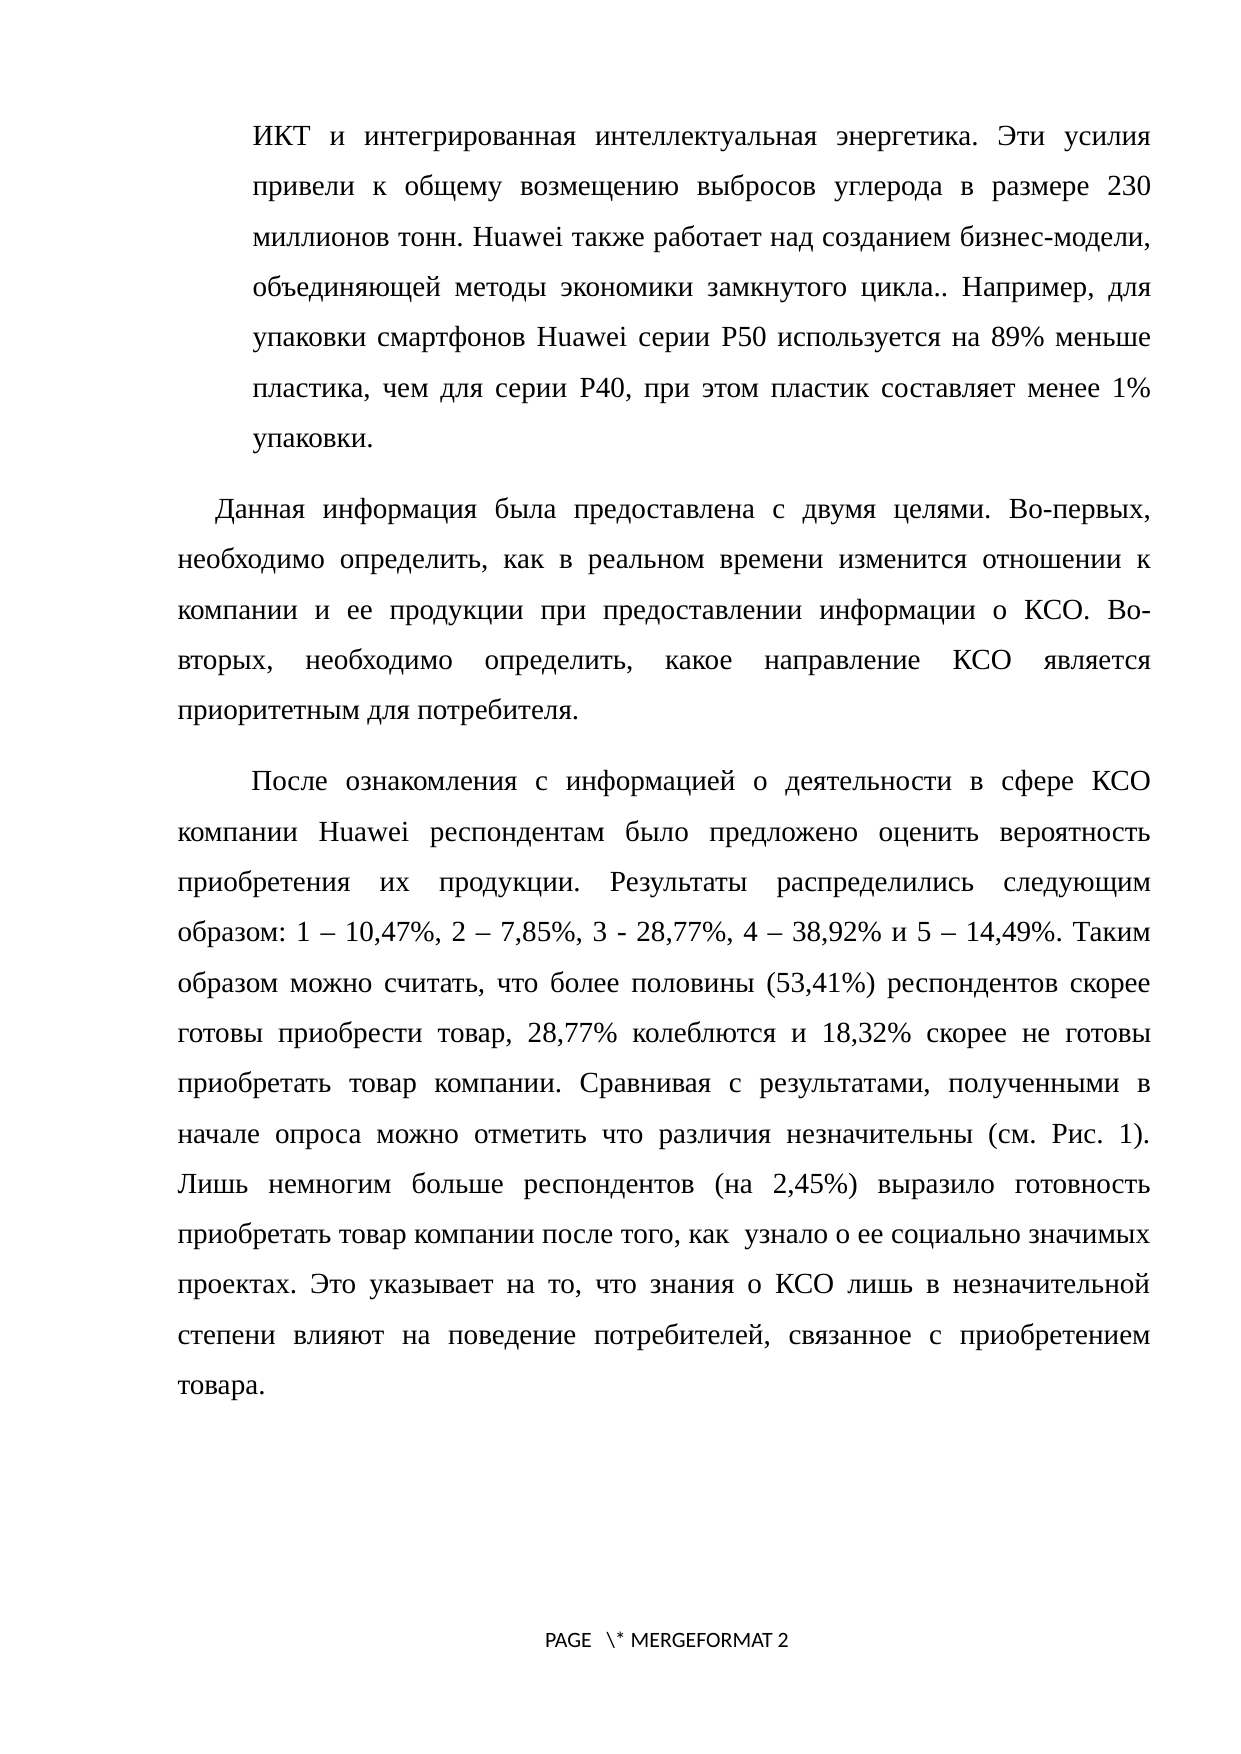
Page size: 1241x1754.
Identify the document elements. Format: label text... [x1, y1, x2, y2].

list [215, 118, 1152, 453]
text Данная информация была предоставлена с двумя целями. Во-первых, необходимо определить, как в реальном времени изменится отношении к компании и ее продукции при предоставлении информации о КСО. Во-вторых, необходимо определить, какое направление КСО является приоритетным для потребителя. [177, 491, 1152, 726]
text После ознакомления с информацией о деятельности в сфере КСО компании Huawei респондентам было предложено оценить вероятность приобретения их продукции. Результаты распределились следующим образом: 1 – 10,47%, 2 – 7,85%, 3 - 28,77%, 4 – 38,92% и 5 – 14,49%. Таким образом можно считать, что более половины (53,41%) респондентов скорее готовы приобрести товар, 28,77% колеблются и 18,32% скорее не готовы приобретать товар компании. Сравнивая с результатами, полученными в начале опроса можно отметить что различия незначительны (см. Рис. 1). Лишь немногим больше респондентов (на 2,45%) выразило готовность приобретать товар компании после того, как узнало о ее социально значимых проектах. Это указывает на то, что знания о КСО лишь в незначительной степени влияют на поведение потребителей, связанное с приобретением товара. [177, 763, 1152, 1401]
